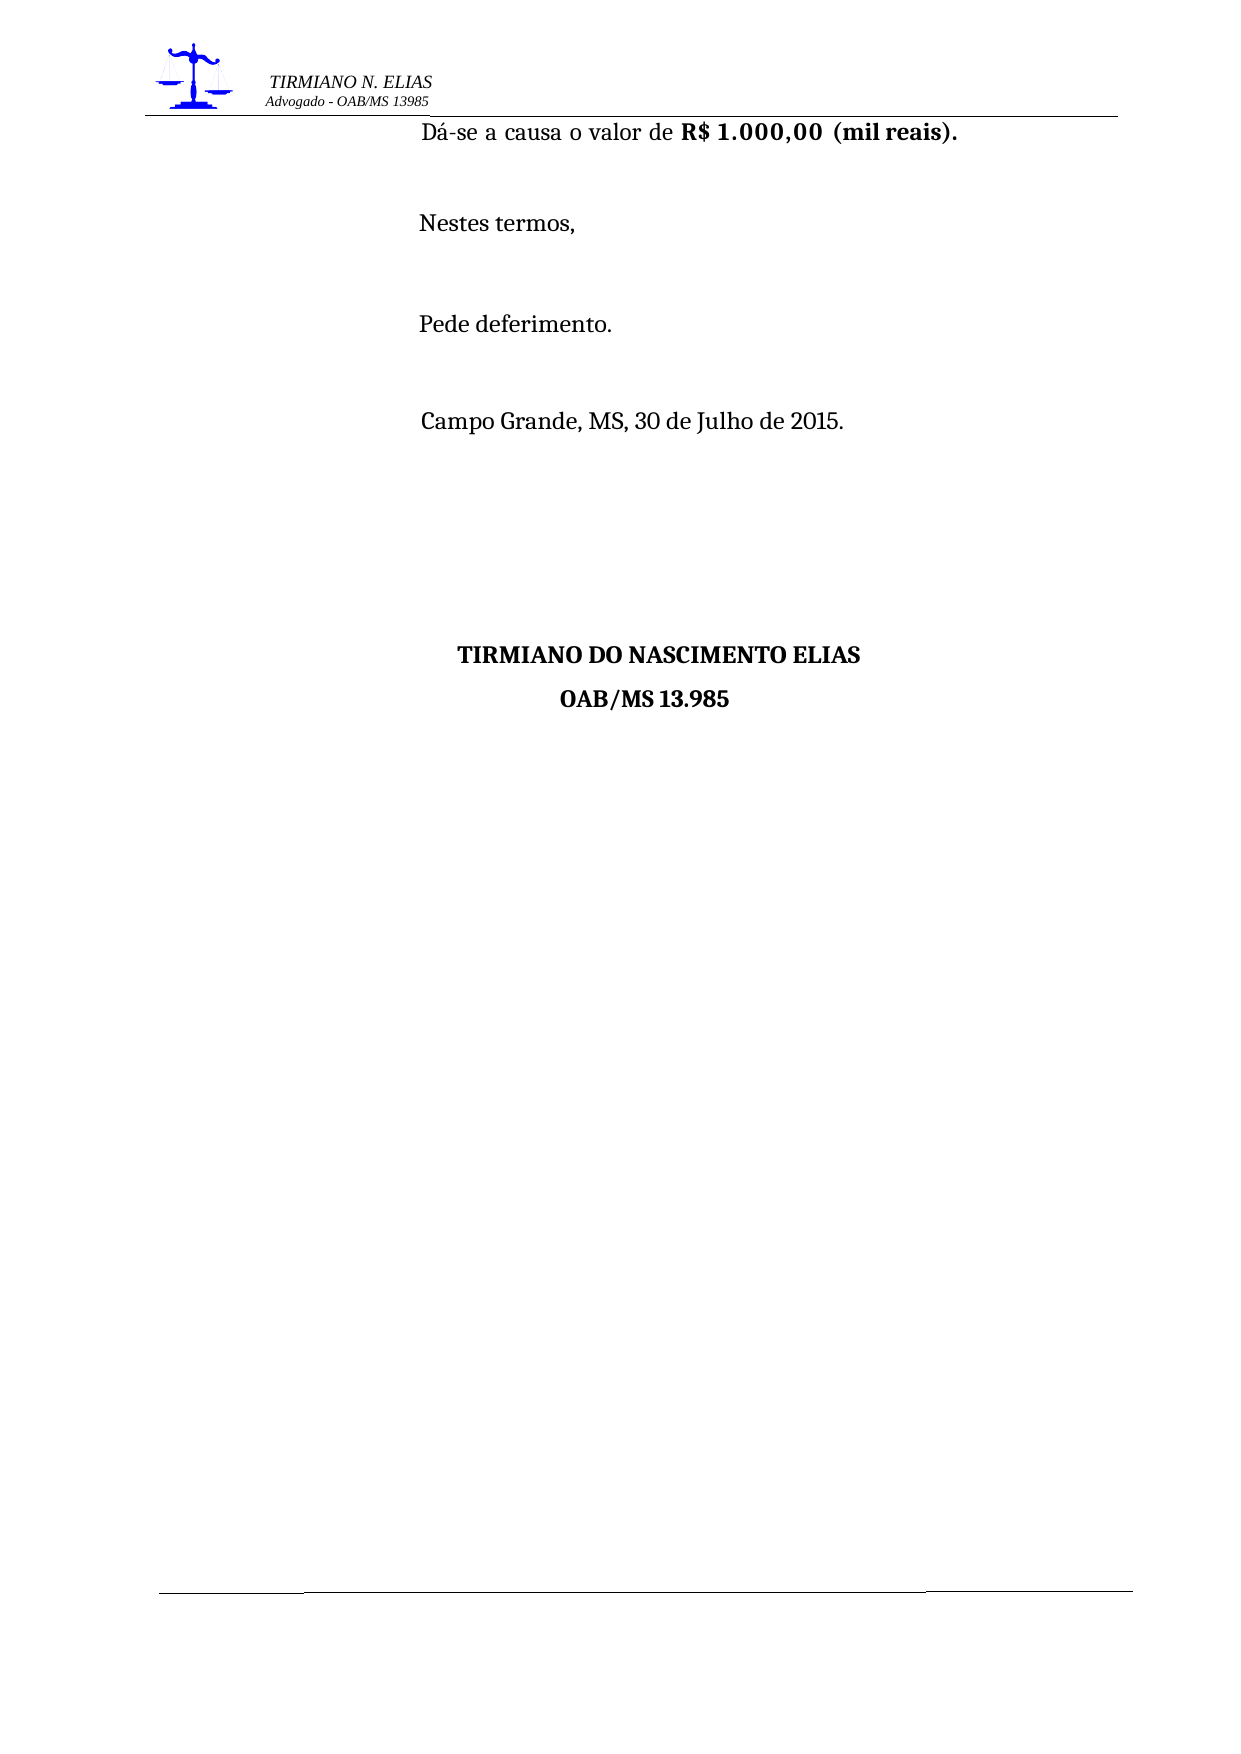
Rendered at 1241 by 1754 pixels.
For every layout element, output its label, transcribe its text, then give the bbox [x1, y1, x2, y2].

text Campo Grande, MS, 30 de Julho de 2015. [421, 407, 1132, 435]
text TIRMIANO DO NASCIMENTO ELIAS OAB/MS 13.985 [457, 641, 916, 714]
subtitle Pede deferimento. [419, 310, 795, 339]
subtitle Nestes termos, [419, 209, 795, 237]
text Dá-se a causa o valor de R$ 1.000,00 (mil reais). [177, 118, 1132, 147]
